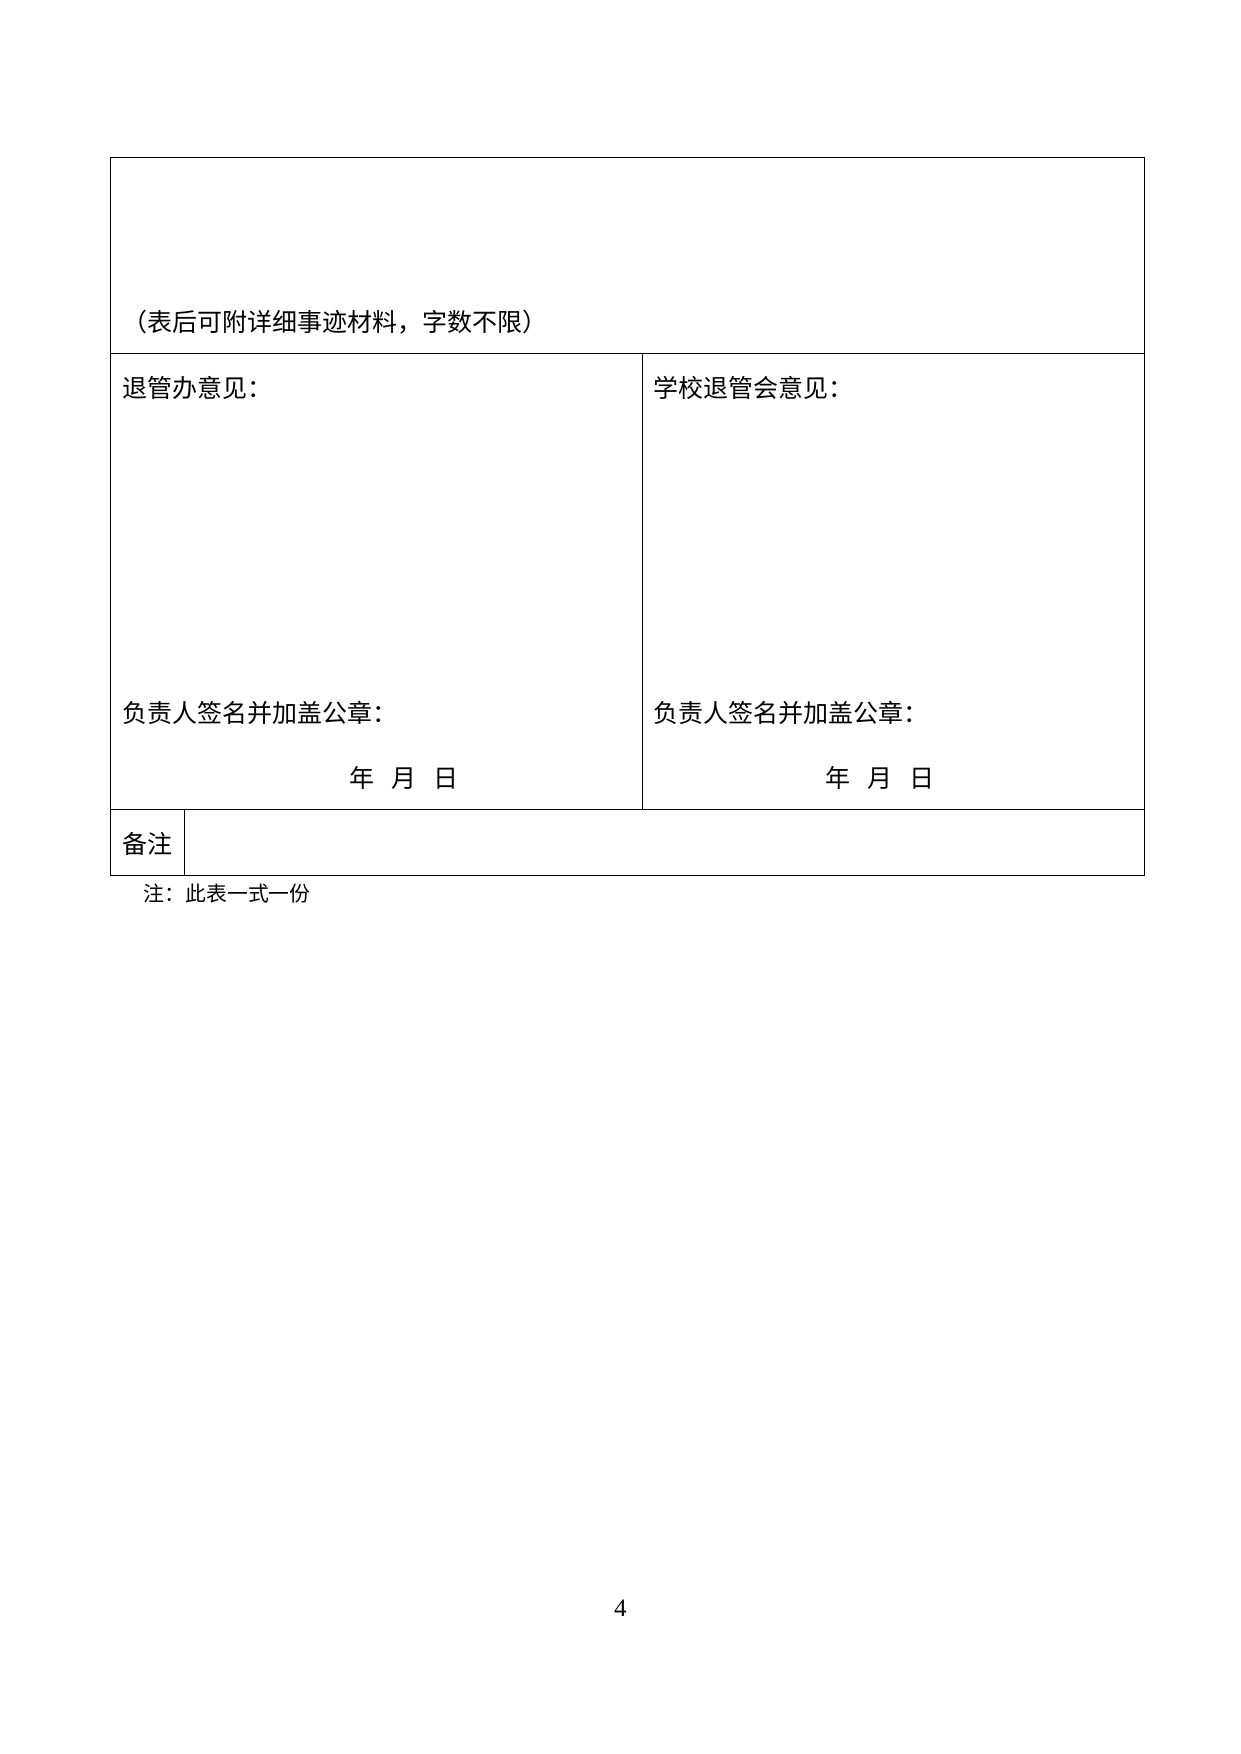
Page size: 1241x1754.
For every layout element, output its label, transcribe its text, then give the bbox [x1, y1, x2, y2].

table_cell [111, 158, 1144, 353]
text 注：此表一式一份 [144, 876, 1053, 908]
table_cell 退管办意见： 负责人签名并加盖公章： 年 月 日 [111, 354, 642, 809]
table_cell 备注 [111, 810, 184, 875]
table_cell [185, 810, 1144, 875]
table_cell 学校退管会意见： 负责人签名并加盖公章： 年 月 日 [643, 354, 1144, 809]
